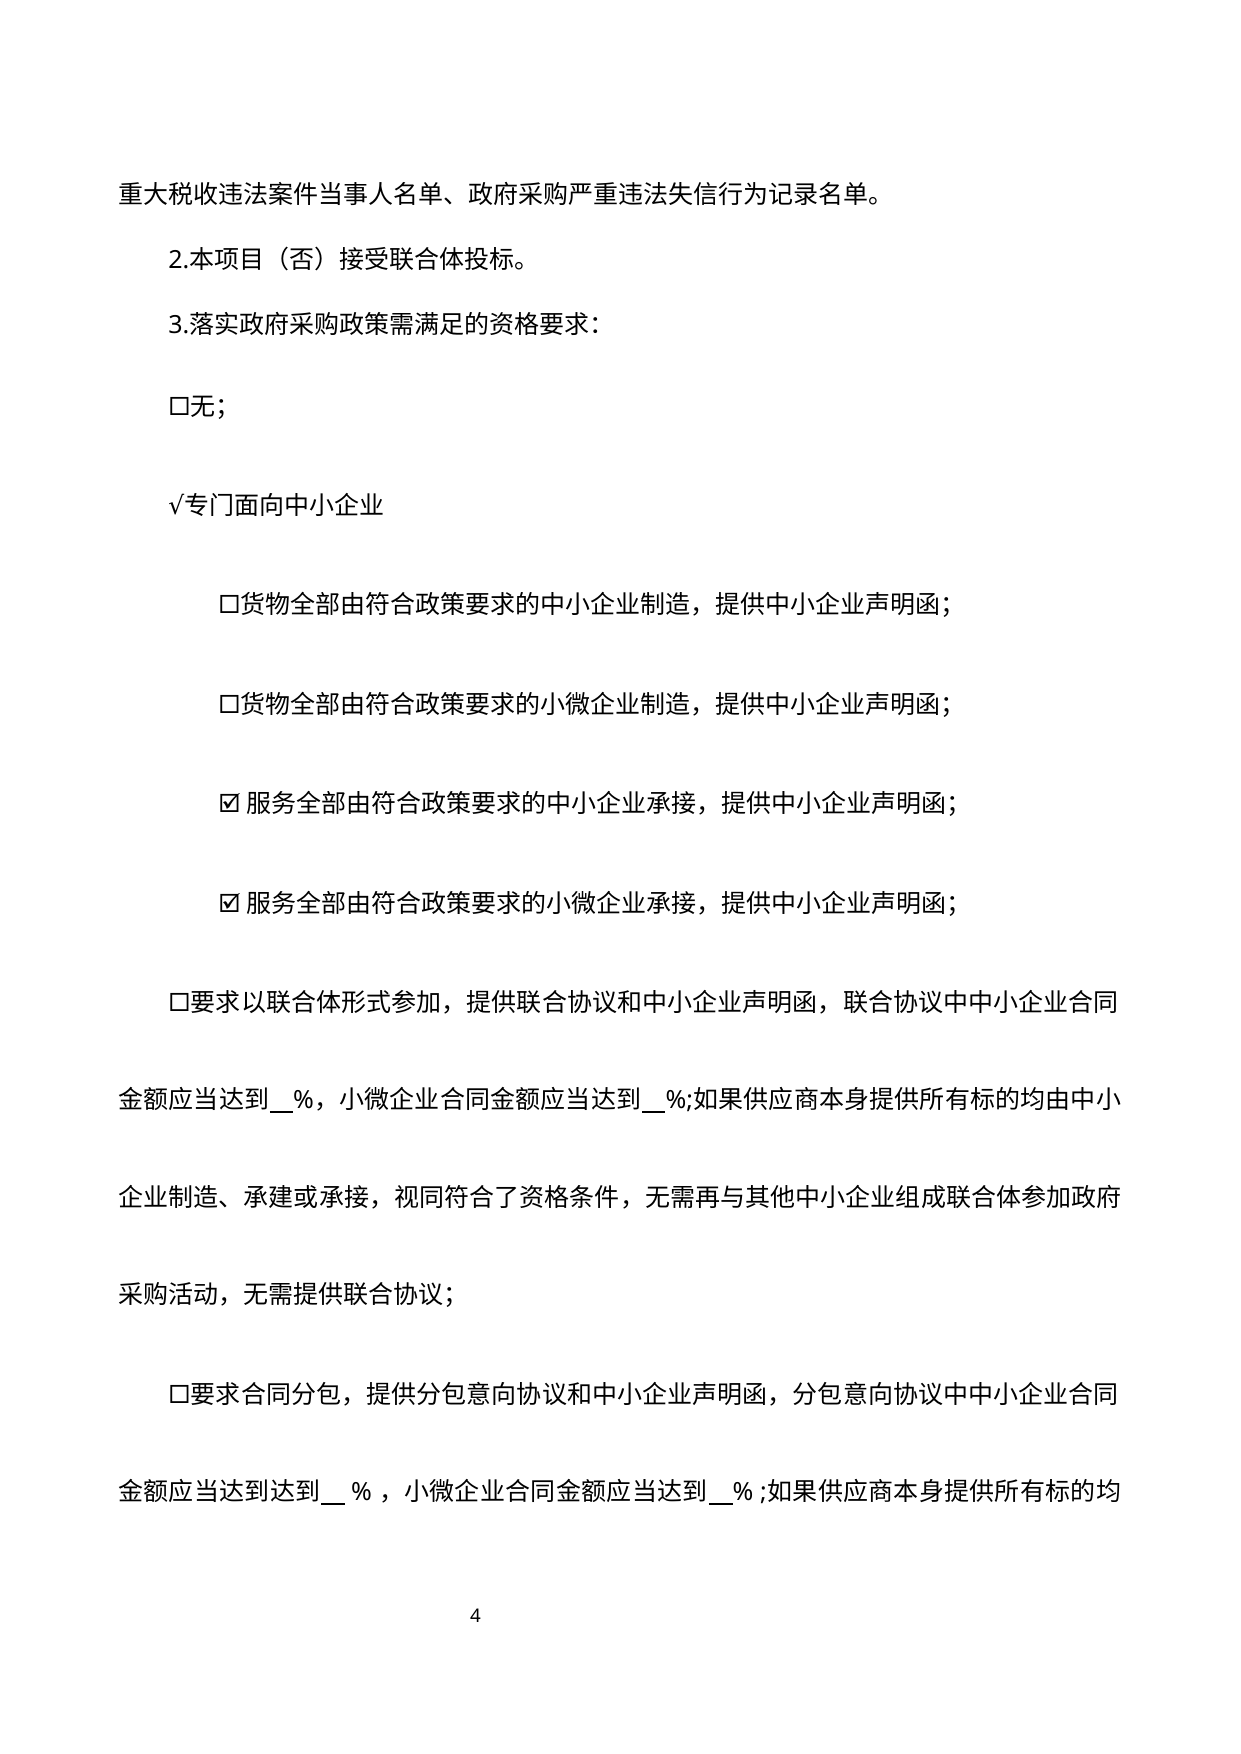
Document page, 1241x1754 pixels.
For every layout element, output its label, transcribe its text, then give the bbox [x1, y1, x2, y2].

text 要求以联合体形式参加，提供联合协议和中小企业声明函，联合协议中中小企业合同金额应当达到 %，小微企业合同金额应当达到 %;如果供应商本身提供所有标的均由中小企业制造、承建或承接，视同符合了资格条件，无需再与其他中小企业组成联合体参加政府采购活动，无需提供联合协议； [118, 968, 1122, 1326]
text 服务全部由符合政策要求的中小企业承接，提供中小企业声明函； [118, 769, 1122, 834]
text 货物全部由符合政策要求的小微企业制造，提供中小企业声明函； [118, 670, 1122, 735]
text 服务全部由符合政策要求的小微企业承接，提供中小企业声明函； [118, 869, 1122, 934]
text 货物全部由符合政策要求的中小企业制造，提供中小企业声明函； [118, 571, 1122, 636]
text 3.落实政府采购政策需满足的资格要求： [118, 291, 1122, 356]
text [118, 1360, 1122, 1522]
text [118, 161, 1122, 226]
text 无； [118, 372, 1122, 437]
text √专门面向中小企业 [118, 471, 1122, 536]
text 2.本项目（否）接受联合体投标。 [118, 226, 1122, 291]
